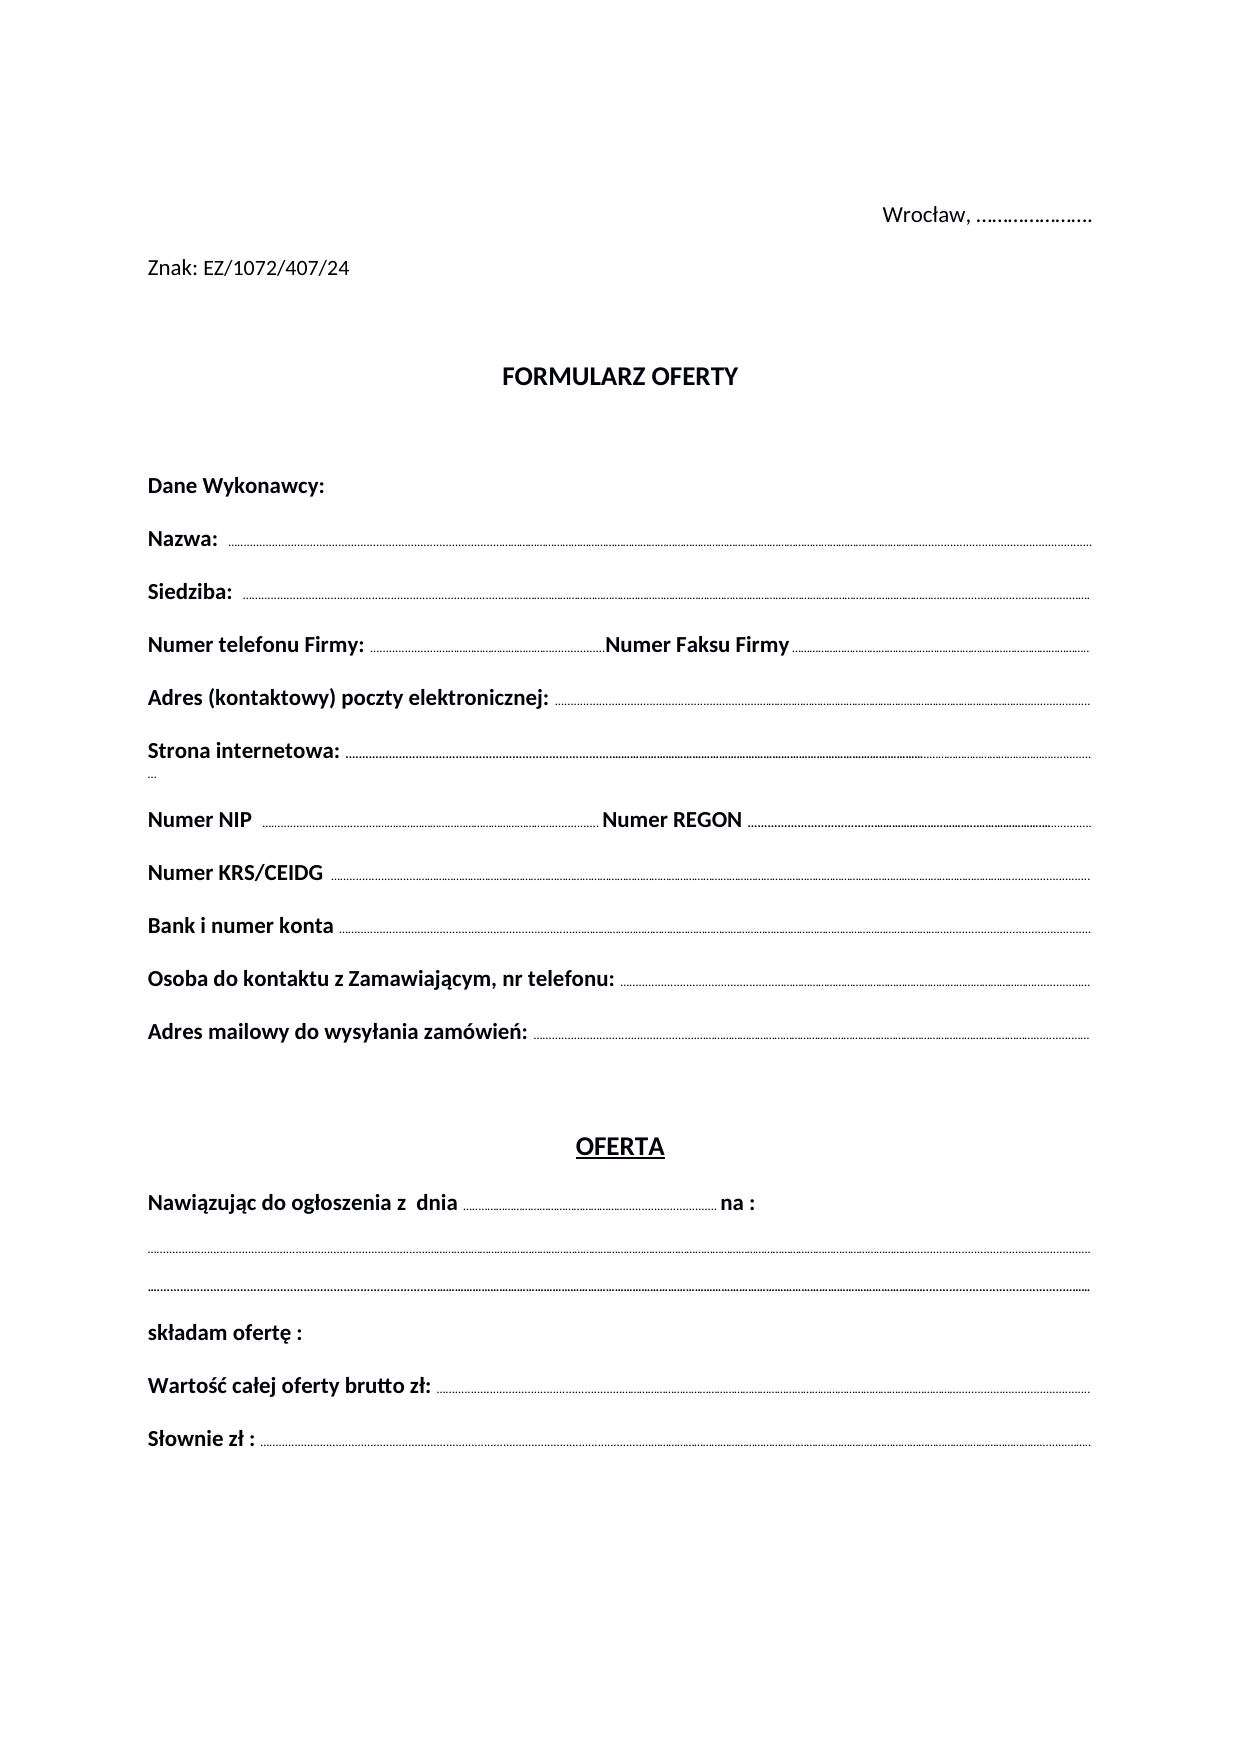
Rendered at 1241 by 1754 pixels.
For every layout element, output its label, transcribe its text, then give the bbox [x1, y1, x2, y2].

text Słownie zł : ….........................................................................................................................……………………………………………………………………………………………………………………….........…….. [148, 1424, 1093, 1452]
text Numer KRS/CEIDG ….........................…………………………………………………………………………………………………………………………………………………….……………………………….......................... [148, 858, 1093, 886]
text Nazwa: …....................................................................................…………………………………………………………………………………………………………………………………..................................................... [148, 524, 1093, 552]
text …......................................................................................……………………………………………………………………………………………………………………………………………………......................................................... [148, 1241, 1093, 1256]
text Dane Wykonawcy: [148, 471, 1093, 499]
text FORMULARZ OFERTY [148, 359, 1093, 393]
text Siedziba: …....................................................................................…………………………………………………………………………………………………………………………………............................................…. [148, 577, 1093, 605]
text Znak: EZ/1072/407/24 [148, 253, 1093, 282]
text Adres mailowy do wysyłania zamówień: ….................................................………………………………………………………………………………………………………...............… [148, 1017, 1093, 1045]
text Wrocław, …………………. [148, 201, 1093, 228]
text Strona internetowa: ................................................................................……………………………………………………………………………………………..…………………………………….............… [148, 736, 1093, 782]
text Numer NIP …..................................……………………...……………………………............... Numer REGON ......................................…………………..………..………………….…............. [148, 805, 1093, 833]
text OFERTA [148, 1129, 1093, 1162]
text Osoba do kontaktu z Zamawiającym, nr telefonu: ….................................................……………………………………………………………………………...............… [148, 964, 1093, 992]
text Wartość całej oferty brutto zł: …........................................................………………………………………………………………………………………………………..............…......................... [148, 1371, 1093, 1399]
text Bank i numer konta …........................................................................………………………………………………………………………………………………………………….............................................. [148, 911, 1093, 939]
text Numer telefonu Firmy: ......................………………………………….................Numer Faksu Firmy …………………………………..…………………………………………………….. [148, 630, 1093, 658]
text Nawiązując do ogłoszenia z dnia ….....…………………………………………............................. na : [148, 1188, 1093, 1216]
text Adres (kontaktowy) poczty elektronicznej: .................................................................…………………………………………….……………………………………................... [148, 683, 1093, 711]
text …....................................................................................…………………………………………………………………………………………………………………………………………………............................................…… [148, 1279, 1093, 1294]
text składam ofertę : [148, 1318, 1093, 1346]
